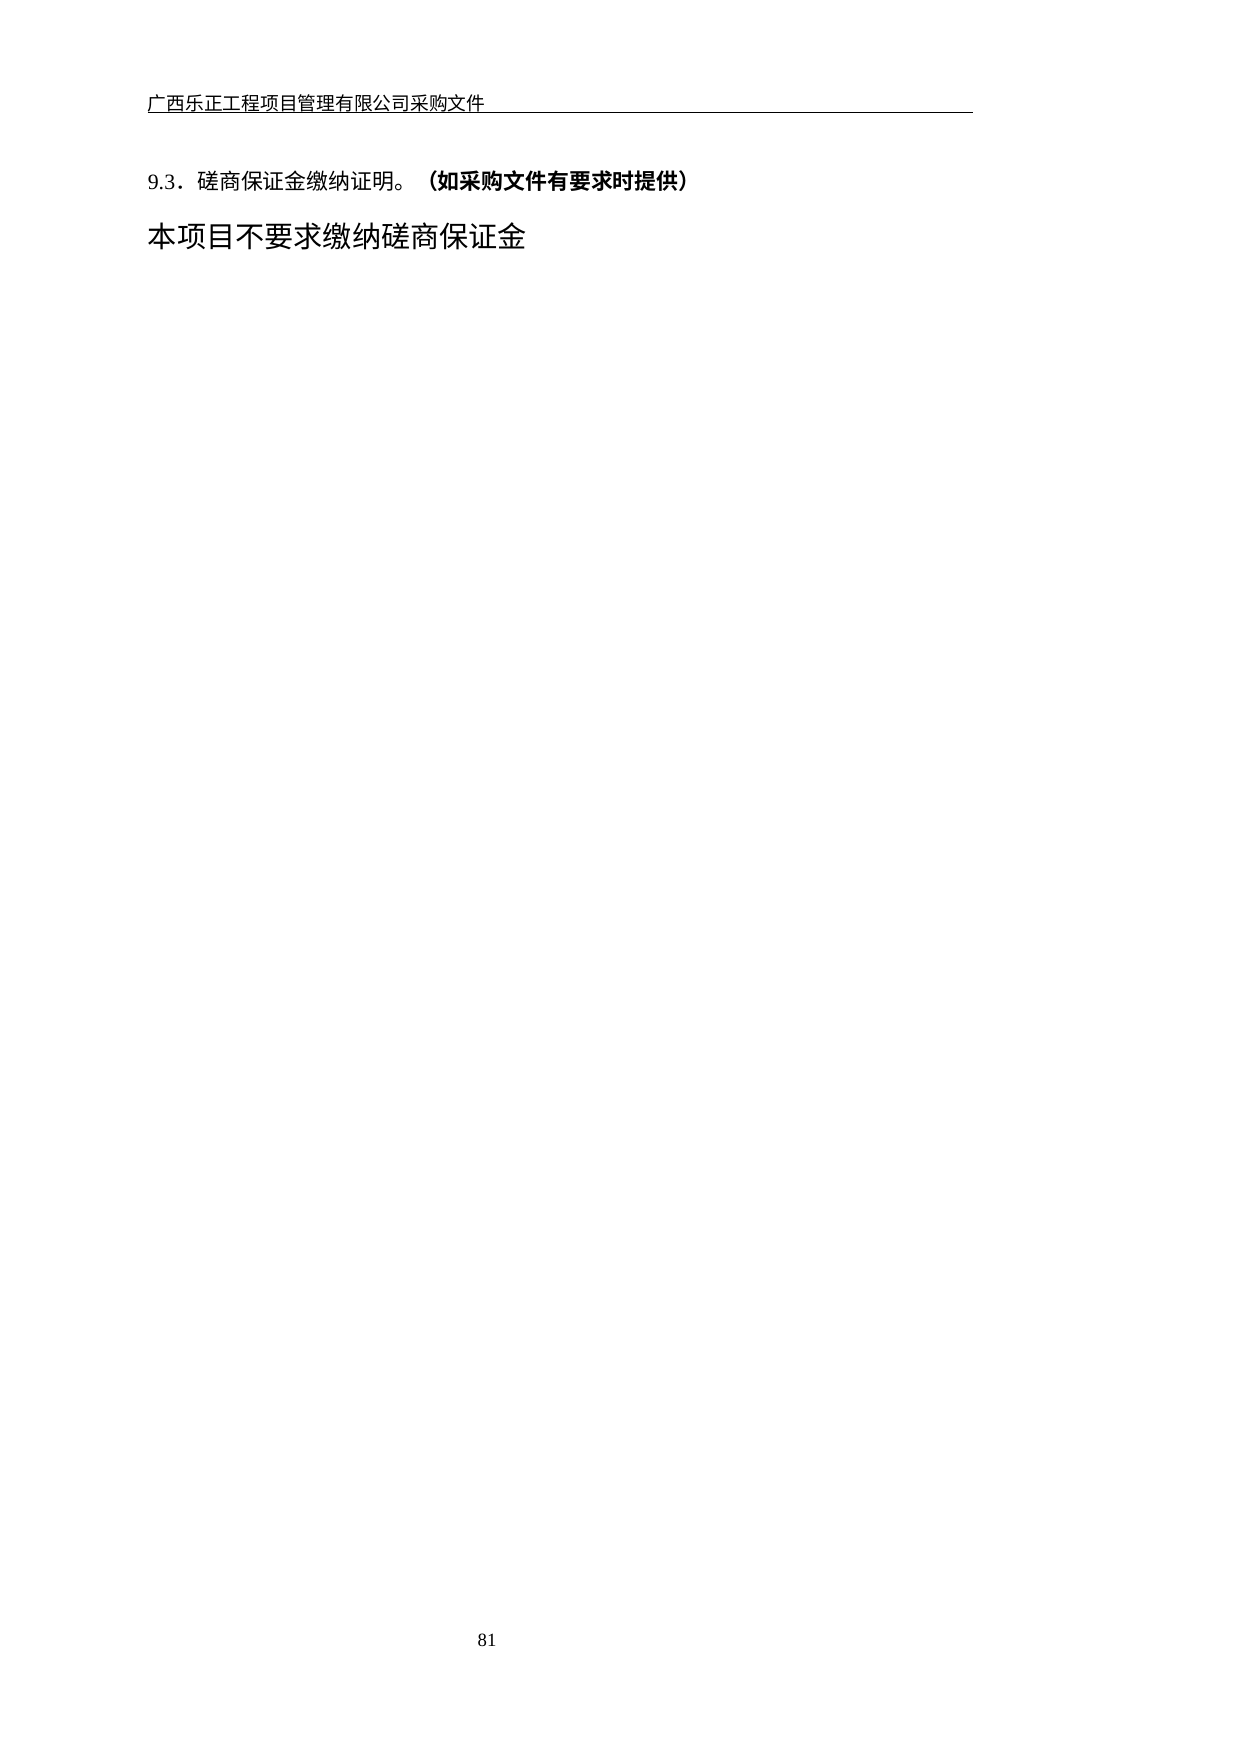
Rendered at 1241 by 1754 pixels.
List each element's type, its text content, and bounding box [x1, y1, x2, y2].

text 9.3．磋商保证金缴纳证明。（如采购文件有要求时提供） [148, 153, 1107, 199]
text 本项目不要求缴纳磋商保证金10．供应商认为应当要提交的资格证明材料。 [148, 211, 1107, 257]
